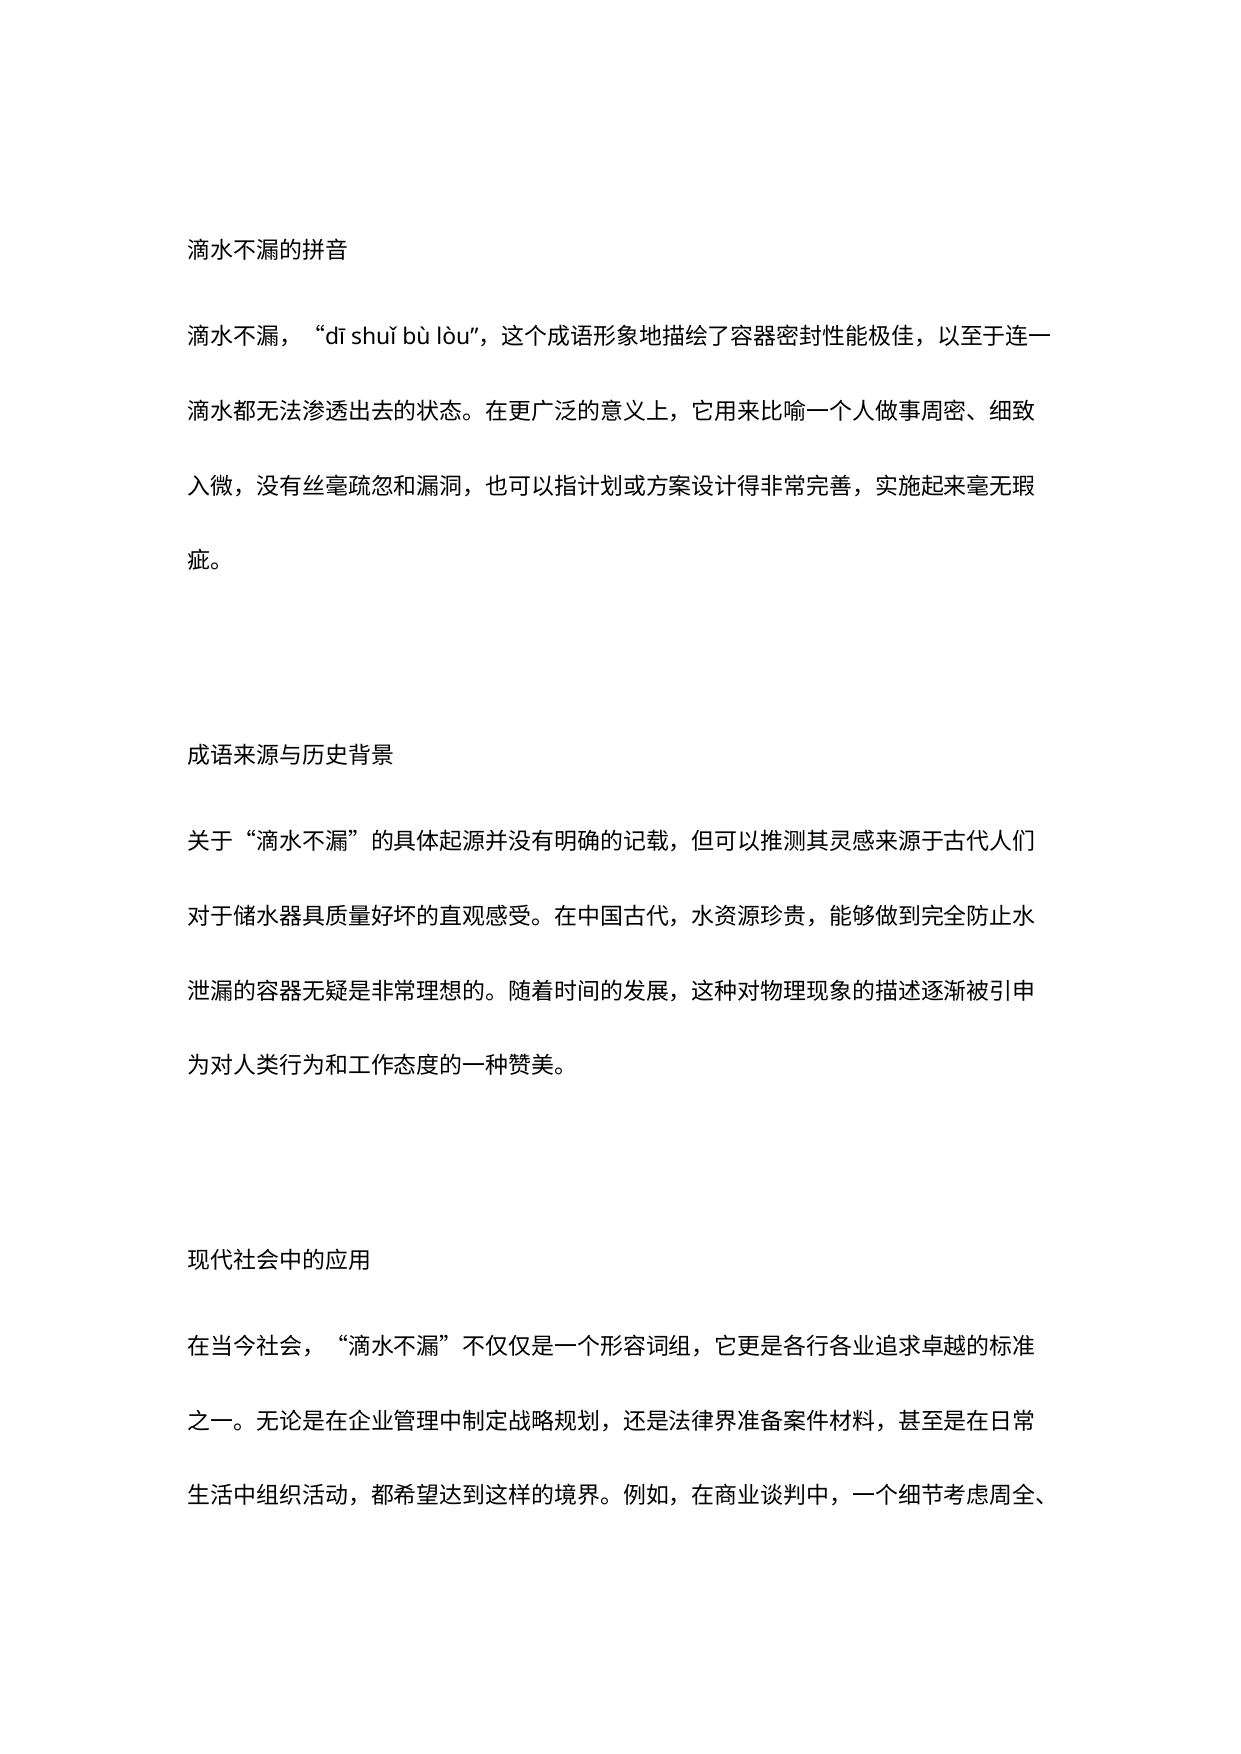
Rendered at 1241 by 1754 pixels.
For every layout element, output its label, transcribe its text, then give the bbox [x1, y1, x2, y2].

text 滴水不漏，“dī shuǐ bù lòu”，这个成语形象地描绘了容器密封性能极佳，以至于连一滴水都无法渗透出去的状态。在更广泛的意义上，它用来比喻一个人做事周密、细致入微，没有丝毫疏忽和漏洞，也可以指计划或方案设计得非常完善，实施起来毫无瑕疵。 [187, 302, 1053, 591]
text 现代社会中的应用 [187, 1226, 1053, 1291]
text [187, 1312, 1053, 1527]
text 滴水不漏的拼音 [187, 216, 1053, 281]
text 关于“滴水不漏”的具体起源并没有明确的记载，但可以推测其灵感来源于古代人们对于储水器具质量好坏的直观感受。在中国古代，水资源珍贵，能够做到完全防止水泄漏的容器无疑是非常理想的。随着时间的发展，这种对物理现象的描述逐渐被引申为对人类行为和工作态度的一种赞美。 [187, 807, 1053, 1096]
text 成语来源与历史背景 [187, 721, 1053, 786]
